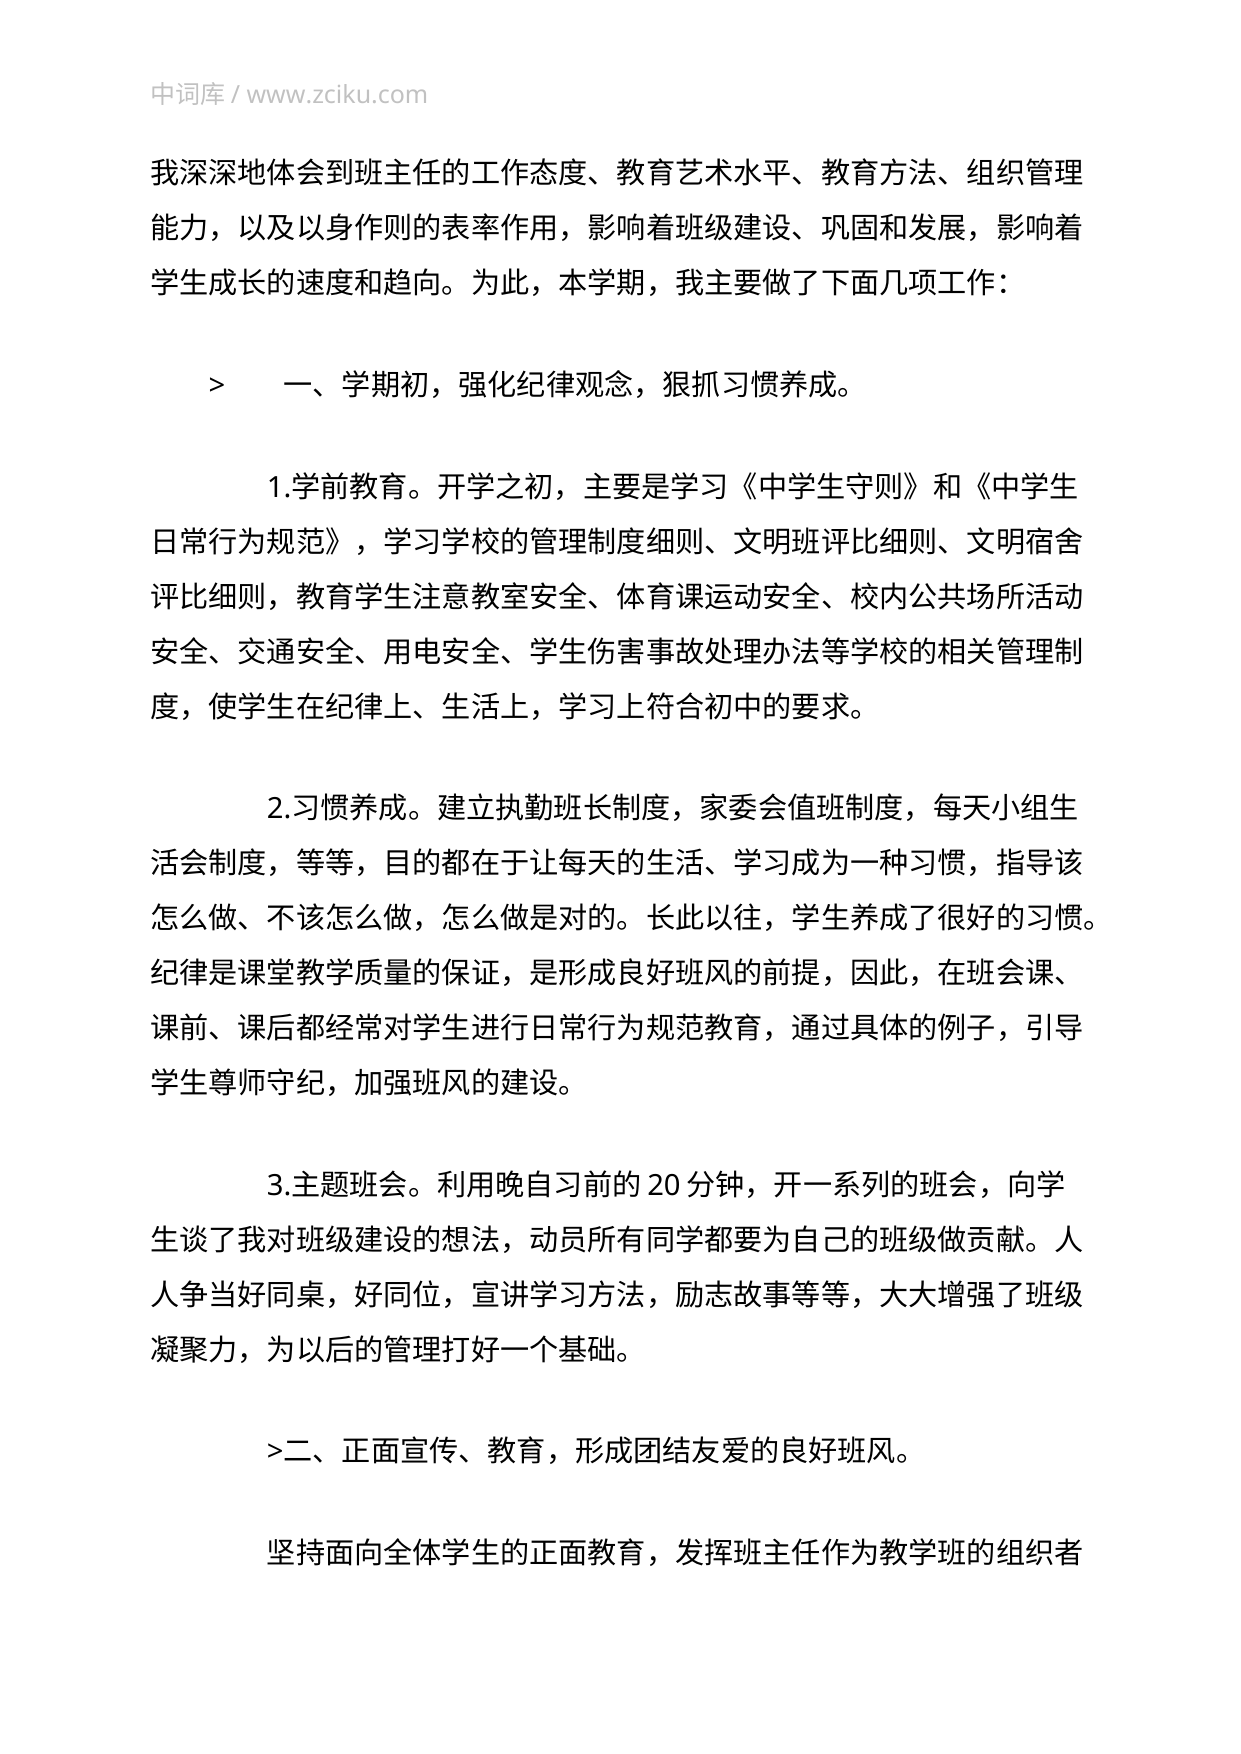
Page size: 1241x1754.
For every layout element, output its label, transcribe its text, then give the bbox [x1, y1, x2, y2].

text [150, 150, 1090, 302]
text >二、正面宣传、教育，形成团结友爱的良好班风。 [150, 1428, 1090, 1470]
text 2.习惯养成。建立执勤班长制度，家委会值班制度，每天小组生活会制度，等等，目的都在于让每天的生活、学习成为一种习惯，指导该怎么做、不该怎么做，怎么做是对的。长此以往，学生养成了很好的习惯。纪律是课堂教学质量的保证，是形成良好班风的前提，因此，在班会课、课前、课后都经常对学生进行日常行为规范教育，通过具体的例子，引导学生尊师守纪，加强班风的建设。 [150, 785, 1090, 1102]
text 1.学前教育。开学之初，主要是学习《中学生守则》和《中学生日常行为规范》，学习学校的管理制度细则、文明班评比细则、文明宿舍评比细则，教育学生注意教室安全、体育课运动安全、校内公共场所活动安全、交通安全、用电安全、学生伤害事故处理办法等学校的相关管理制度，使学生在纪律上、生活上，学习上符合初中的要求。 [150, 463, 1090, 726]
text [150, 1530, 1090, 1572]
text 3.主题班会。利用晚自习前的20分钟，开一系列的班会，向学生谈了我对班级建设的想法，动员所有同学都要为自己的班级做贡献。人人争当好同桌，好同位，宣讲学习方法，励志故事等等，大大增强了班级凝聚力，为以后的管理打好一个基础。 [150, 1161, 1090, 1368]
text > 一、学期初，强化纪律观念，狠抓习惯养成。 [150, 362, 1090, 404]
